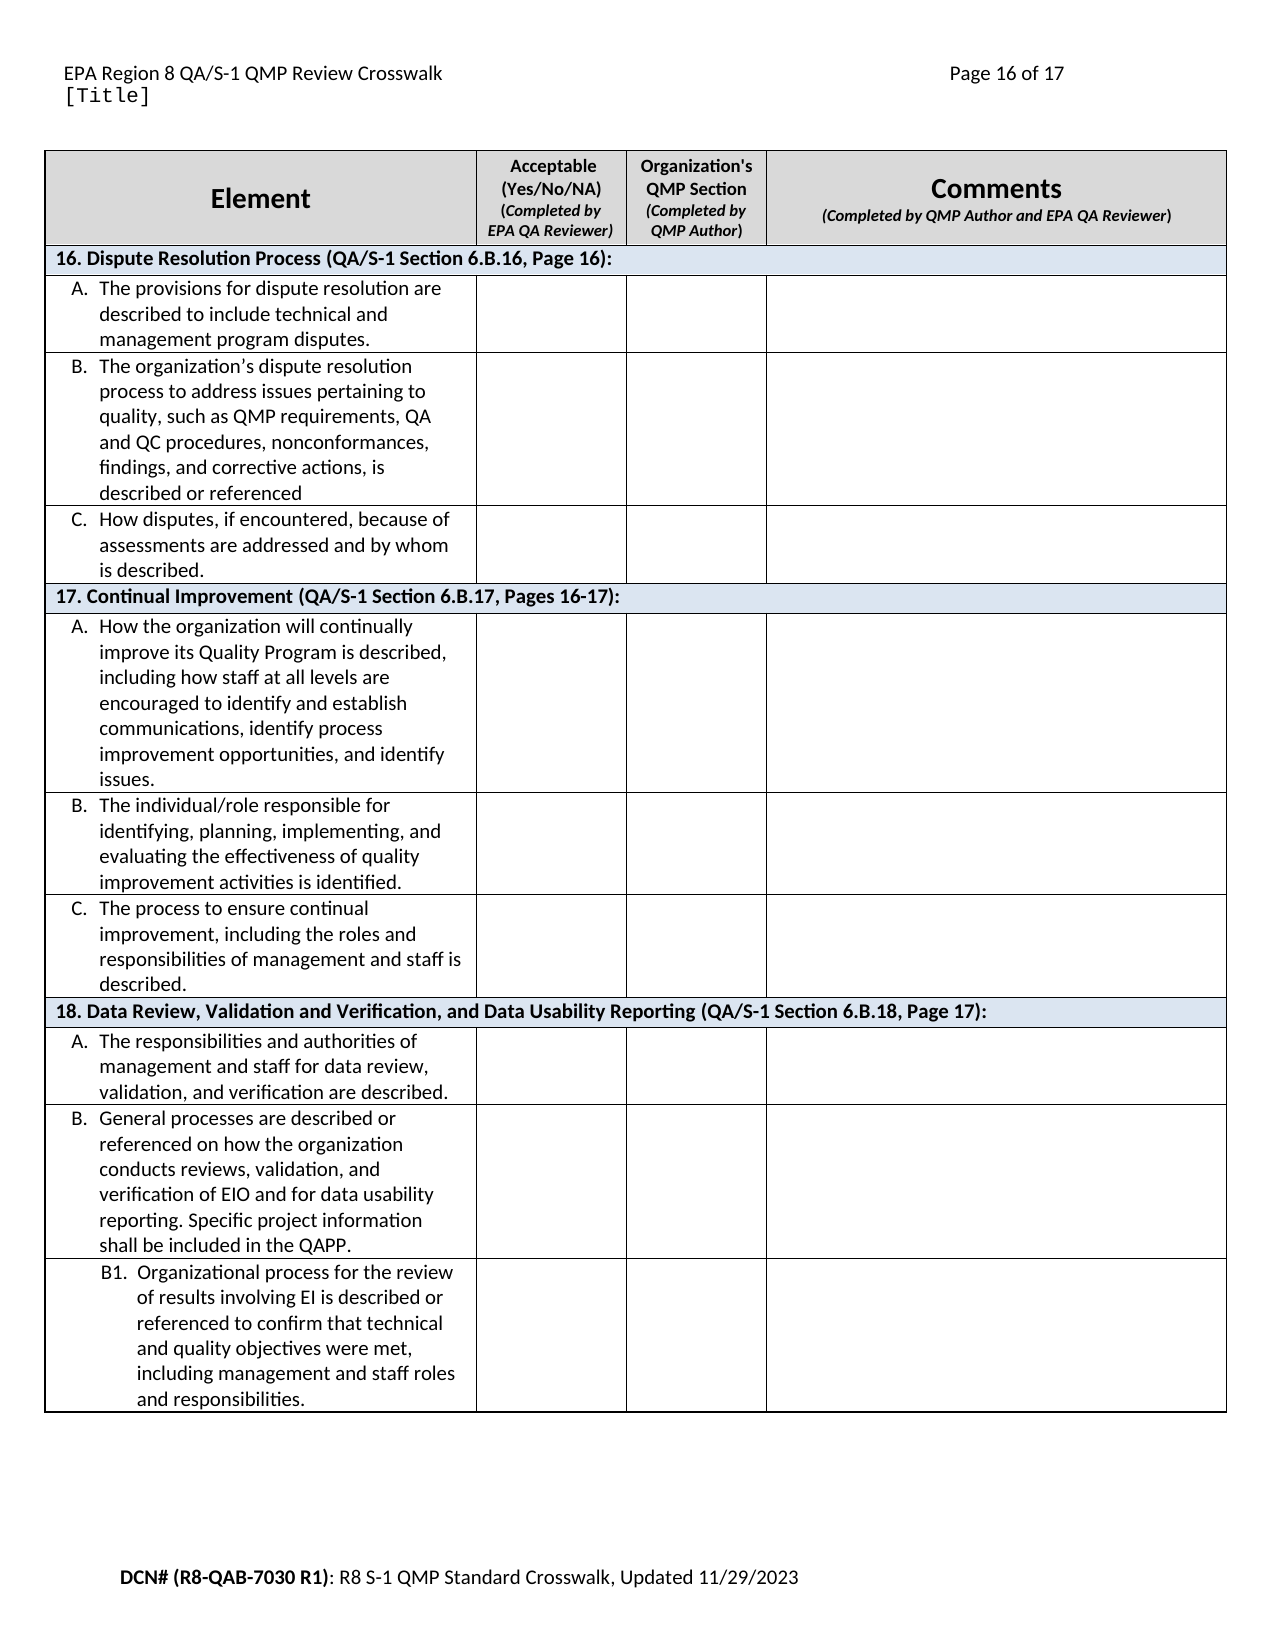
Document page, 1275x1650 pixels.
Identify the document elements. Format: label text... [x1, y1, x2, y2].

table_cell B1. Organizational process for the review of results involving EI is described or referenced to confirm that technical and quality objectives were met, including management and staff roles and responsibilities. [46, 1259, 476, 1411]
table_header Comments (Completed by QMP Author and EPA QA Reviewer) [767, 151, 1226, 244]
table_cell [627, 276, 766, 352]
table_cell [627, 1028, 766, 1104]
table_cell [477, 895, 626, 997]
table_cell General processes are described or referenced on how the organization conducts reviews, validation, and verification of EIO and for data usability reporting. Specific project information shall be included in the QAPP. [46, 1105, 476, 1258]
table_cell [477, 614, 626, 792]
table_cell [767, 276, 1226, 352]
table_cell [627, 353, 766, 505]
table_cell [477, 353, 626, 505]
table_cell The process to ensure continual improvement, including the roles and responsibilities of management and staff is described. [46, 895, 476, 997]
table_header Acceptable (Yes/No/NA) (Completed by EPA QA Reviewer) [477, 151, 626, 244]
table_cell [767, 1105, 1226, 1258]
table_cell [477, 506, 626, 583]
table_cell The organization’s dispute resolution process to address issues pertaining to quality, such as QMP requirements, QA and QC procedures, nonconformances, findings, and corrective actions, is described or referenced [46, 353, 476, 505]
table_cell [767, 353, 1226, 505]
table_cell [627, 895, 766, 997]
table_cell [477, 1028, 626, 1104]
table_cell The responsibilities and authorities of management and staff for data review, validation, and verification are described. [46, 1028, 476, 1104]
table_cell 18. Data Review, Validation and Verification, and Data Usability Reporting (QA/S-1 Section 6.B.18, Page 17): [46, 998, 1226, 1027]
table_cell [627, 793, 766, 894]
table_cell [767, 506, 1226, 583]
table_cell [767, 793, 1226, 894]
table_cell 16. Dispute Resolution Process (QA/S-1 Section 6.B.16, Page 16): [46, 246, 1226, 274]
table_cell [767, 1259, 1226, 1411]
table_cell [627, 1105, 766, 1258]
table_cell [477, 793, 626, 894]
table_header Organization's QMP Section (Completed by QMP Author) [627, 151, 766, 244]
table_cell [767, 614, 1226, 792]
table_cell The individual/role responsible for identifying, planning, implementing, and evaluating the effectiveness of quality improvement activities is identified. [46, 793, 476, 894]
table_cell [627, 1259, 766, 1411]
table_cell The provisions for dispute resolution are described to include technical and management program disputes. [46, 276, 476, 352]
table_cell [767, 895, 1226, 997]
table_cell [627, 506, 766, 583]
table_cell [767, 1028, 1226, 1104]
table_cell How the organization will continually improve its Quality Program is described, including how staff at all levels are encouraged to identify and establish communications, identify process improvement opportunities, and identify issues. [46, 614, 476, 792]
table_cell [477, 1259, 626, 1411]
table_cell [627, 614, 766, 792]
table_cell [477, 1105, 626, 1258]
table_header Element [46, 151, 476, 244]
table_cell [477, 276, 626, 352]
table_cell 17. Continual Improvement (QA/S-1 Section 6.B.17, Pages 16-17): [46, 584, 1226, 613]
table_cell How disputes, if encountered, because of assessments are addressed and by whom is described. [46, 506, 476, 583]
